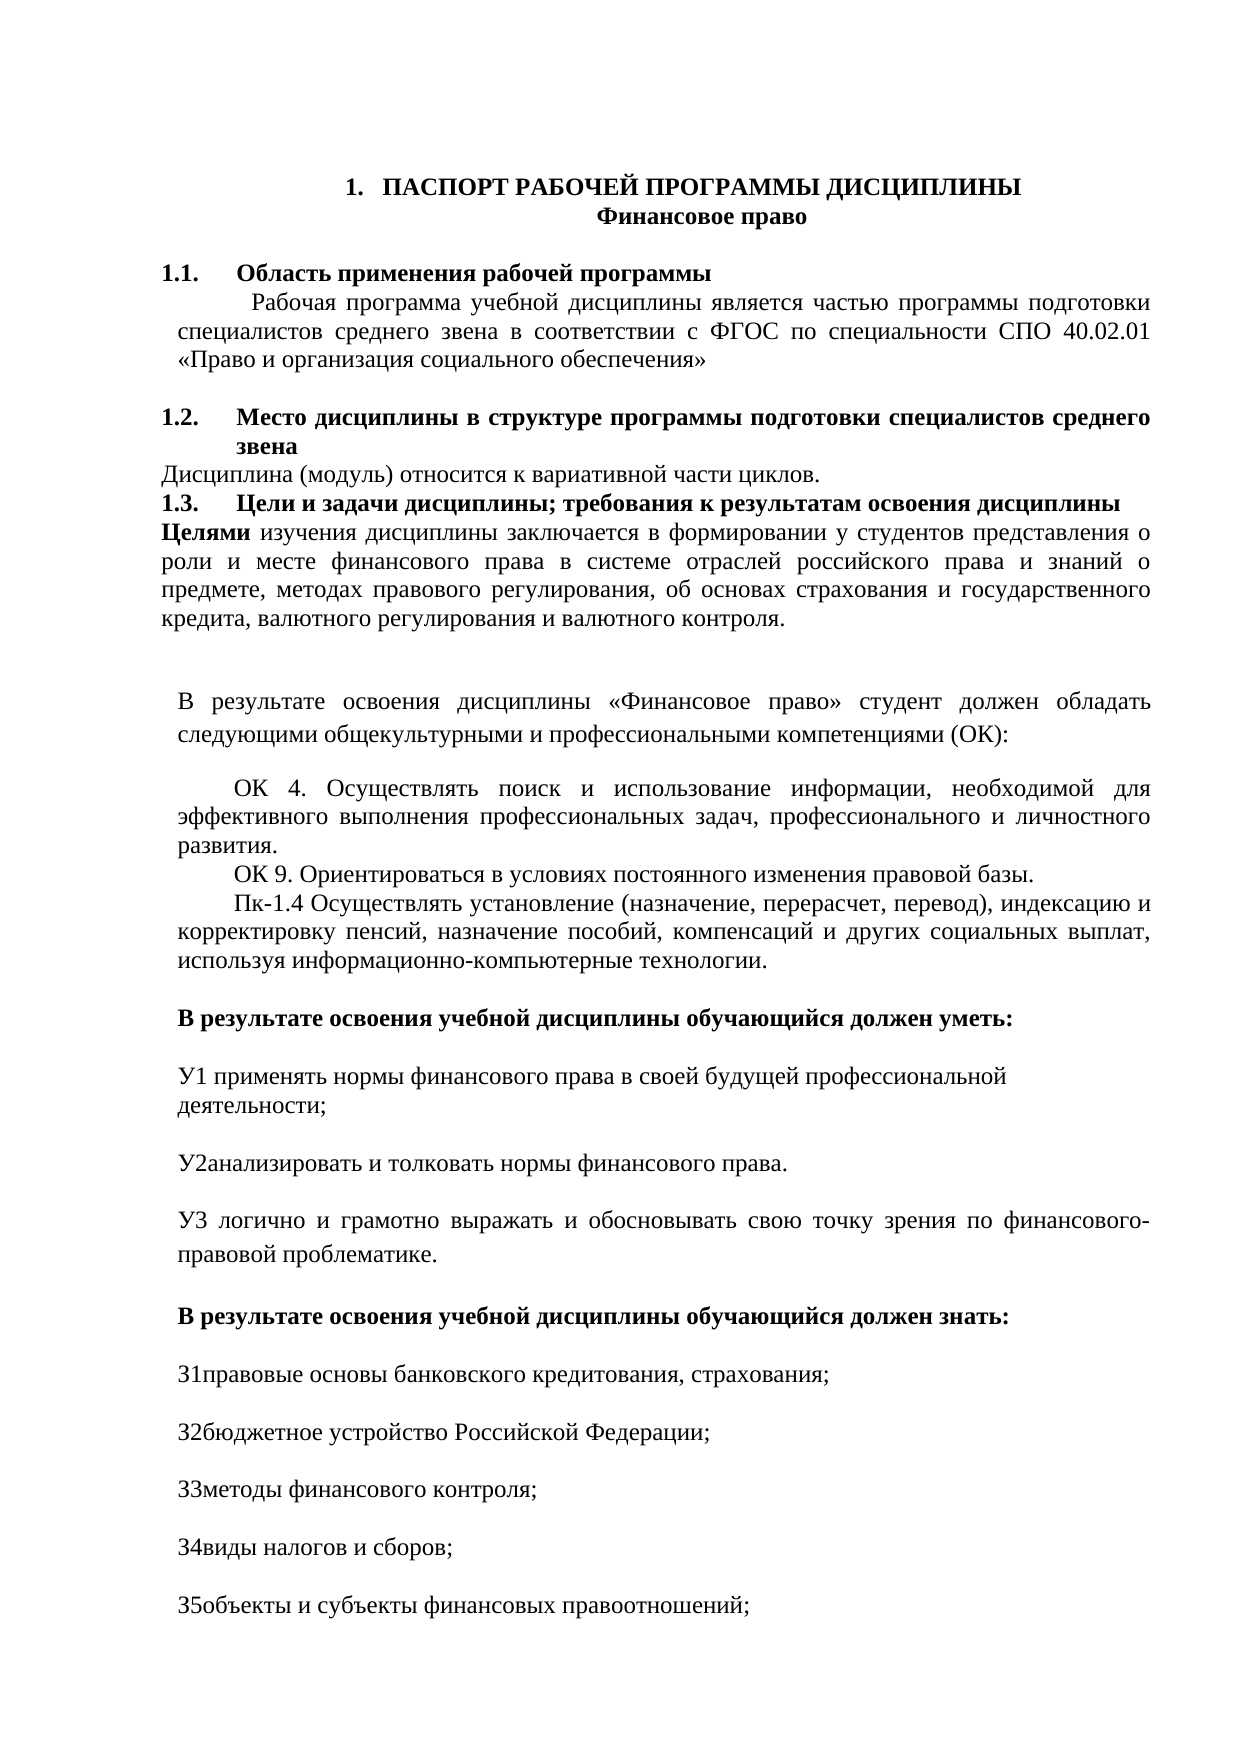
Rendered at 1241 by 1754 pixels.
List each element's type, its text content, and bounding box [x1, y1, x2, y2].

text Рабочая программа учебной дисциплины является частью программы подготовки специалистов среднего звена в соответствии с ФГОС по специальности СПО 40.02.01 «Право и организация социального обеспечения» [177, 287, 1152, 373]
text З1правовые основы банковского кредитования, страхования; [177, 1359, 1152, 1387]
text Целями изучения дисциплины заключается в формировании у студентов представления о роли и месте финансового права в системе отраслей российского права и знаний о предмете, методах правового регулирования, об основах страхования и государственного кредита, валютного регулирования и валютного контроля. [161, 517, 1152, 632]
text У1 применять нормы финансового права в своей будущей профессиональной деятельности; [177, 1061, 1152, 1118]
text ОК 9. Ориентироваться в условиях постоянного изменения правовой базы. [177, 859, 1152, 888]
list ПАСПОРТ РАБОЧЕЙ ПРОГРАММЫ ДИСЦИПЛИНЫ [215, 172, 1152, 201]
text З2бюджетное устройство Российской Федерации; [177, 1417, 1152, 1445]
list Область применения рабочей программы [161, 258, 1152, 287]
text В результате освоения учебной дисциплины обучающийся должен уметь: [177, 1003, 1152, 1032]
text Пк-1.4 Осуществлять установление (назначение, перерасчет, перевод), индексацию и корректировку пенсий, назначение пособий, компенсаций и других социальных выплат, используя информационно-компьютерные технологии. [177, 888, 1152, 974]
text Дисциплина (модуль) относится к вариативной части циклов. [161, 459, 1152, 488]
text Финансовое право [252, 201, 1152, 229]
list Место дисциплины в структуре программы подготовки специалистов среднего звена [161, 402, 1152, 459]
text У3 логично и грамотно выражать и обосновывать свою точку зрения по финансового-правовой проблематике. [177, 1206, 1152, 1267]
text В результате освоения дисциплины «Финансовое право» студент должен обладать следующими общекультурными и профессиональными компетенциями (ОК): [177, 686, 1152, 748]
text З4виды налогов и сборов; [177, 1532, 1152, 1561]
text ОК 4. Осуществлять поиск и использование информации, необходимой для эффективного выполнения профессиональных задач, профессионального и личностного развития. [177, 773, 1152, 859]
text З3методы финансового контроля; [177, 1474, 1152, 1503]
list Цели и задачи дисциплины; требования к результатам освоения дисциплины [161, 488, 1152, 517]
text У2анализировать и толковать нормы финансового права. [177, 1148, 1152, 1176]
text З5объекты и субъекты финансовых правоотношений; [177, 1590, 1152, 1619]
text В результате освоения учебной дисциплины обучающийся должен знать: [177, 1301, 1152, 1329]
